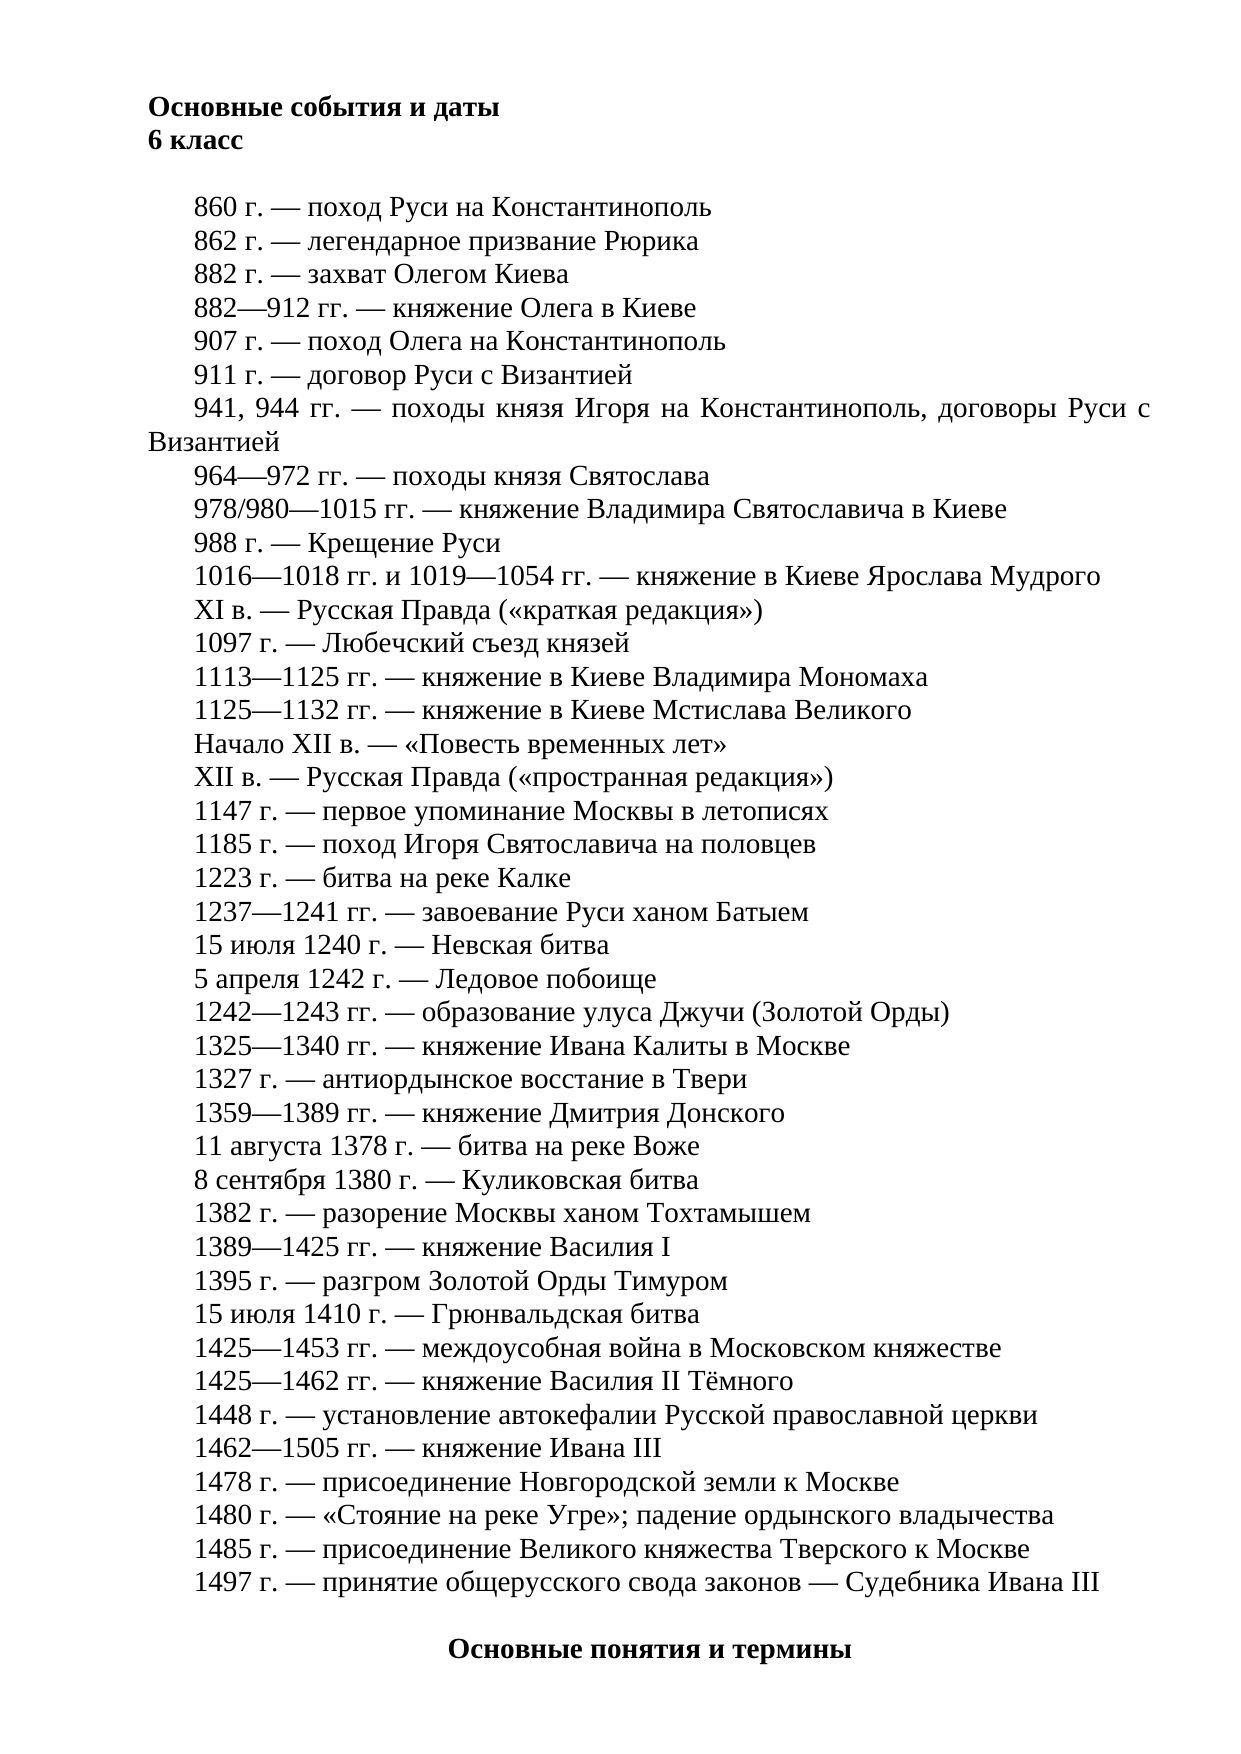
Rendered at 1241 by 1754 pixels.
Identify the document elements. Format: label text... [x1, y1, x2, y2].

text 1497 г. — принятие общерусского свода законов — Судебника Ивана III [148, 1564, 1152, 1598]
text 15 июля 1240 г. — Невская битва [148, 927, 1152, 961]
text 1359—1389 гг. — княжение Дмитрия Донского [148, 1095, 1152, 1128]
text 1327 г. — антиордынское восстание в Твери [148, 1061, 1152, 1095]
text 941, 944 гг. — походы князя Игоря на Константинополь, договоры Руси с Византией [148, 391, 1152, 458]
text 882—912 гг. — княжение Олега в Киеве [148, 290, 1152, 323]
text 1425—1453 гг. — междоусобная война в Московском княжестве [148, 1330, 1152, 1363]
text 1425—1462 гг. — княжение Василия II Тёмного [148, 1363, 1152, 1397]
text 1125—1132 гг. — княжение в Киеве Мстислава Великого [148, 692, 1152, 726]
text 1097 г. — Любечский съезд князей [148, 625, 1152, 659]
text 11 августа 1378 г. — битва на реке Воже [148, 1128, 1152, 1162]
text Основные события и даты [148, 89, 1152, 122]
text 15 июля 1410 г. — Грюнвальдская битва [148, 1296, 1152, 1330]
text Начало XII в. — «Повесть временных лет» [148, 726, 1152, 759]
text 1395 г. — разгром Золотой Орды Тимуром [148, 1263, 1152, 1296]
text 1382 г. — разорение Москвы ханом Тохтамышем [148, 1196, 1152, 1229]
text 6 класс [148, 122, 1152, 156]
text 911 г. — договор Руси с Византией [148, 357, 1152, 391]
text 8 сентября 1380 г. — Куликовская битва [148, 1162, 1152, 1196]
text XII в. — Русская Правда («пространная редакция») [148, 759, 1152, 793]
text 907 г. — поход Олега на Константинополь [148, 323, 1152, 357]
text 1147 г. — первое упоминание Москвы в летописях [148, 793, 1152, 827]
text 1016—1018 гг. и 1019—1054 гг. — княжение в Киеве Ярослава Мудрого [148, 558, 1152, 592]
text 882 г. — захват Олегом Киева [148, 256, 1152, 290]
text 964—972 гг. — походы князя Святослава [148, 458, 1152, 491]
text 1242—1243 гг. — образование улуса Джучи (Золотой Орды) [148, 994, 1152, 1028]
text 1185 г. — поход Игоря Святославича на половцев [148, 827, 1152, 860]
text 1389—1425 гг. — княжение Василия I [148, 1229, 1152, 1263]
text 1448 г. — установление автокефалии Русской православной церкви [148, 1397, 1152, 1430]
text 862 г. — легендарное призвание Рюрика [148, 223, 1152, 256]
text 1237—1241 гг. — завоевание Руси ханом Батыем [148, 894, 1152, 927]
text XI в. — Русская Правда («краткая редакция») [148, 592, 1152, 625]
text 978/980—1015 гг. — княжение Владимира Святославича в Киеве [148, 491, 1152, 525]
text 860 г. — поход Руси на Константинополь [148, 189, 1152, 223]
text 1485 г. — присоединение Великого княжества Тверского к Москве [148, 1531, 1152, 1564]
text 1478 г. — присоединение Новгородской земли к Москве [148, 1464, 1152, 1497]
text 1223 г. — битва на реке Калке [148, 860, 1152, 894]
text 5 апреля 1242 г. — Ледовое побоище [148, 961, 1152, 994]
text 988 г. — Крещение Руси [148, 525, 1152, 558]
text Основные понятия и термины [148, 1632, 1152, 1665]
text 1480 г. — «Стояние на реке Угре»; падение ордынского владычества [148, 1497, 1152, 1531]
text 1325—1340 гг. — княжение Ивана Калиты в Москве [148, 1028, 1152, 1061]
text 1462—1505 гг. — княжение Ивана III [148, 1430, 1152, 1464]
text 1113—1125 гг. — княжение в Киеве Владимира Мономаха [148, 659, 1152, 692]
